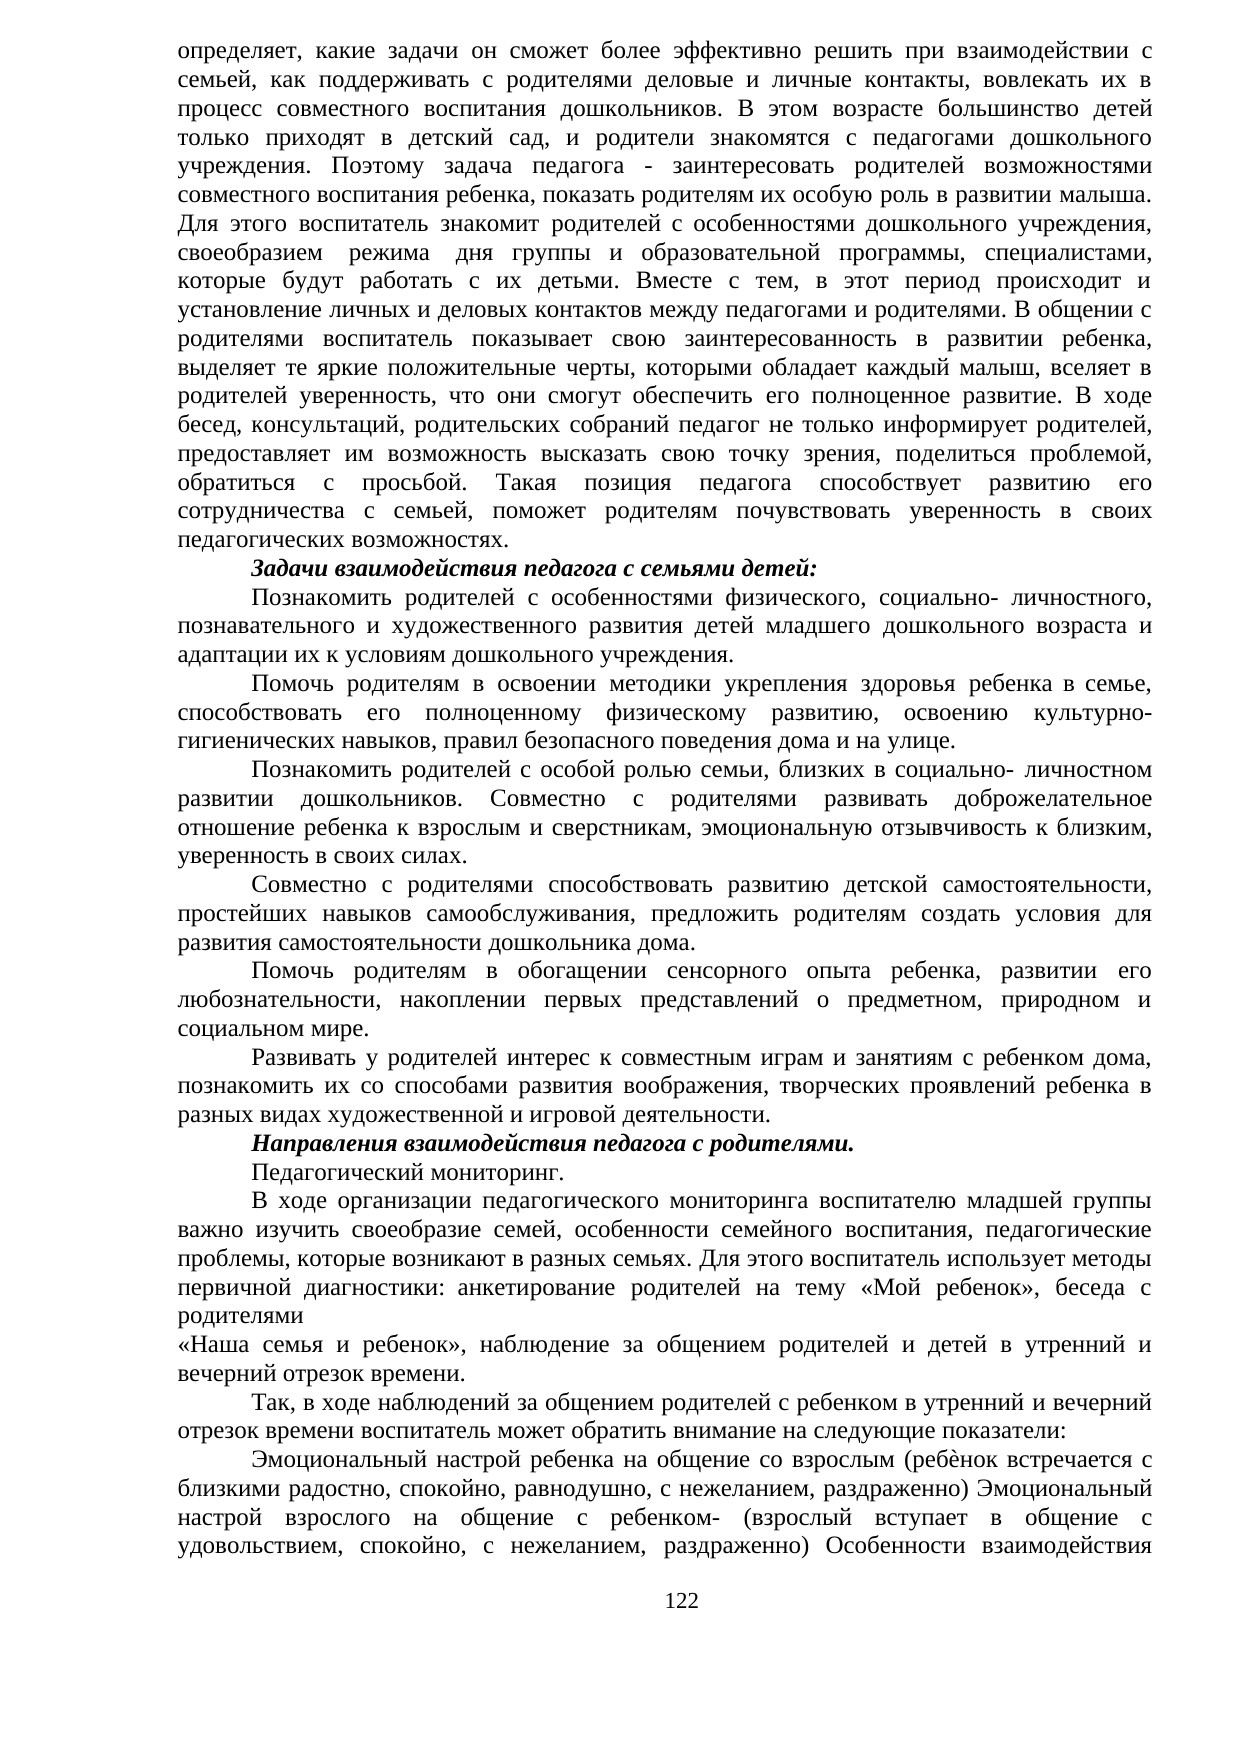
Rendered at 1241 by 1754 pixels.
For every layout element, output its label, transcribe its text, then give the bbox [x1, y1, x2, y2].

text Совместно с родителями способствовать развитию детской самостоятельности, простейших навыков самообслуживания, предложить родителям создать условия для развития самостоятельности дошкольника дома. [177, 869, 1152, 955]
text Помочь родителям в обогащении сенсорного опыта ребенка, развитии его любознательности, накоплении первых представлений о предметном, природном и социальном мире. [177, 955, 1152, 1042]
text Познакомить родителей с особой ролью семьи, близких в социально- личностном развитии дошкольников. Совместно с родителями развивать доброжелательное отношение ребенка к взрослым и сверстникам, эмоциональную отзывчивость к близким, уверенность в своих силах. [177, 754, 1152, 869]
text В ходе организации педагогического мониторинга воспитателю младшей группы важно изучить своеобразие семей, особенности семейного воспитания, педагогические проблемы, которые возникают в разных семьях. Для этого воспитатель использует методы первичной диагностики: анкетирование родителей на тему «Мой ребенок», беседа с родителями [177, 1185, 1152, 1329]
text Помочь родителям в освоении методики укрепления здоровья ребенка в семье, способствовать его полноценному физическому развитию, освоению культурно-гигиенических навыков, правил безопасного поведения дома и на улице. [177, 668, 1152, 754]
text Познакомить родителей с особенностями физического, социально- личностного, познавательного и художественного развития детей младшего дошкольного возраста и адаптации их к условиям дошкольного учреждения. [177, 582, 1152, 668]
text Задачи взаимодействия педагога с семьями детей: [251, 553, 1209, 582]
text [177, 1444, 1152, 1559]
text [177, 35, 1152, 553]
text Педагогический мониторинг. [251, 1157, 1209, 1185]
text Развивать у родителей интерес к совместным играм и занятиям с ребенком дома, познакомить их со способами развития воображения, творческих проявлений ребенка в разных видах художественной и игровой деятельности. [177, 1042, 1152, 1128]
text Так, в ходе наблюдений за общением родителей с ребенком в утренний и вечерний отрезок времени воспитатель может обратить внимание на следующие показатели: [177, 1387, 1152, 1444]
text Направления взаимодействия педагога с родителями. [251, 1128, 1209, 1157]
text «Наша семья и ребенок», наблюдение за общением родителей и детей в утренний и вечерний отрезок времени. [177, 1329, 1152, 1387]
